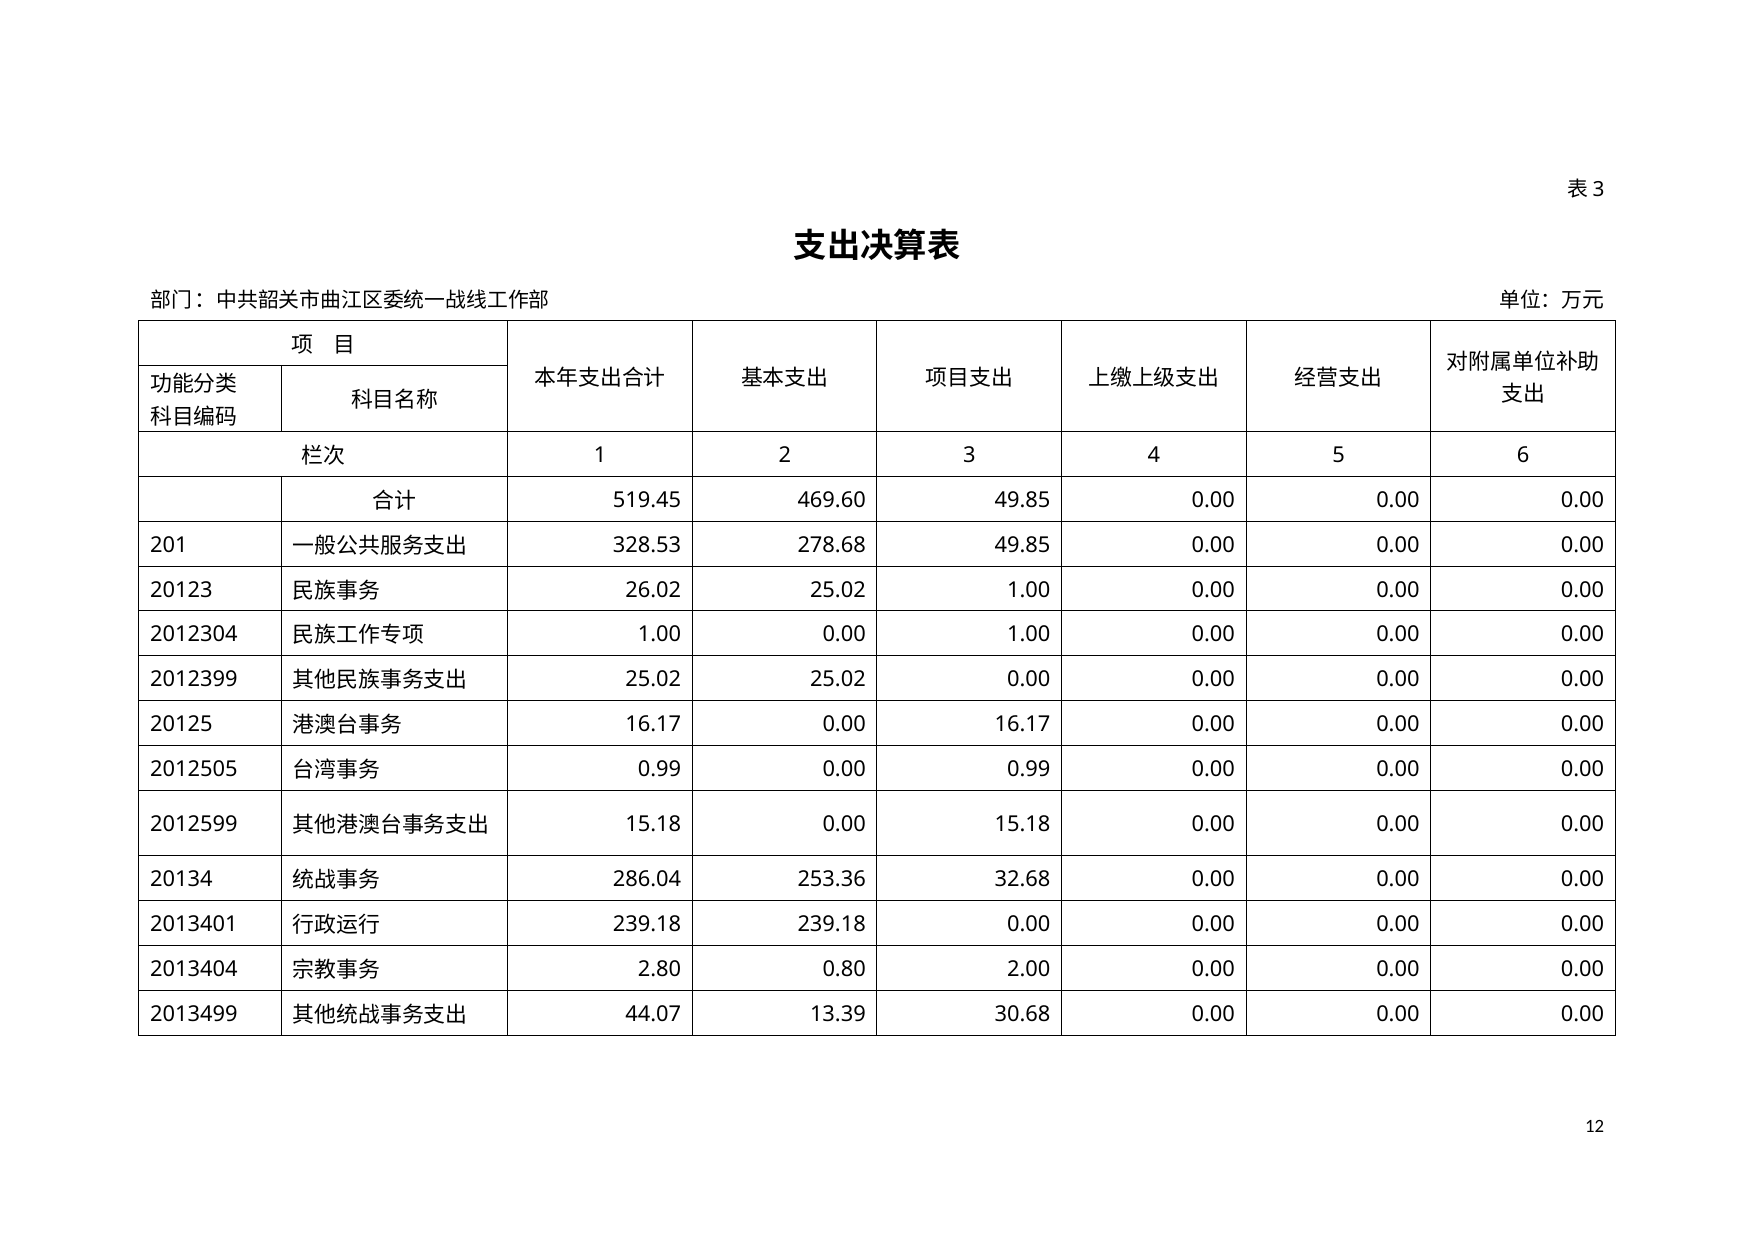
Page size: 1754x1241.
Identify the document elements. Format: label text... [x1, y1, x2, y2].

table_cell 0.00 [1247, 991, 1430, 1035]
table_cell 2.00 [877, 946, 1061, 990]
table_header 表3 [139, 165, 1615, 210]
table_cell 部门 ：中共韶关市曲江区委统一战线工作部 [139, 275, 1431, 320]
table_cell 201 [139, 522, 281, 566]
table_cell 其他民族事务支出 [282, 656, 507, 700]
table_cell 519.45 [508, 477, 692, 521]
table_cell 44.07 [508, 991, 692, 1035]
table_cell 2012304 [139, 611, 281, 655]
table_cell 2012599 [139, 791, 281, 855]
table_cell 0.00 [1431, 901, 1615, 945]
table_cell 2 [693, 432, 876, 476]
table_cell 13.39 [693, 991, 876, 1035]
table_cell 239.18 [508, 901, 692, 945]
table_cell 2013404 [139, 946, 281, 990]
table_cell 2013401 [139, 901, 281, 945]
table_cell 2012399 [139, 656, 281, 700]
table_cell 20125 [139, 701, 281, 745]
table_cell 0.00 [1247, 701, 1430, 745]
table_cell 16.17 [877, 701, 1061, 745]
table_cell 单位：万元 [1431, 275, 1615, 320]
table_cell 0.99 [877, 746, 1061, 790]
table_cell 15.18 [508, 791, 692, 855]
table_cell 0.00 [877, 656, 1061, 700]
table_cell 0.00 [1247, 791, 1430, 855]
table_cell 0.00 [1062, 701, 1246, 745]
table_cell 0.00 [877, 901, 1061, 945]
table_cell 20134 [139, 856, 281, 900]
table_cell 0.80 [693, 946, 876, 990]
table_cell 项目支出 [877, 321, 1061, 431]
table_cell 0.00 [1431, 946, 1615, 990]
table_cell 合计 [282, 477, 507, 521]
table_cell 278.68 [693, 522, 876, 566]
table_cell 0.00 [1247, 856, 1430, 900]
table_cell 239.18 [693, 901, 876, 945]
table_cell 1.00 [508, 611, 692, 655]
table_cell 项 目 [139, 321, 507, 365]
table_cell 0.00 [1431, 656, 1615, 700]
table_cell 对附属单位补助支出 [1431, 321, 1615, 431]
table_cell 0.00 [1431, 477, 1615, 521]
table_cell 行政运行 [282, 901, 507, 945]
table_cell 0.00 [1062, 746, 1246, 790]
table_cell 0.00 [1431, 611, 1615, 655]
table_cell 0.00 [1247, 522, 1430, 566]
table_cell 0.00 [1247, 567, 1430, 610]
table_cell 科目名称 [282, 366, 507, 431]
table_cell 4 [1062, 432, 1246, 476]
table_cell 25.02 [693, 567, 876, 610]
table_cell 一般公共服务支出 [282, 522, 507, 566]
table_cell 0.00 [693, 611, 876, 655]
table_cell 26.02 [508, 567, 692, 610]
table_cell 支出决算表 [139, 210, 1615, 275]
table_cell 2.80 [508, 946, 692, 990]
table_cell 2013499 [139, 991, 281, 1035]
table_cell 1 [508, 432, 692, 476]
table_cell 0.00 [1247, 901, 1430, 945]
table_cell 0.00 [1247, 946, 1430, 990]
table_cell 0.00 [1431, 791, 1615, 855]
table_cell 253.36 [693, 856, 876, 900]
table_cell 0.00 [693, 701, 876, 745]
table_cell 本年支出合计 [508, 321, 692, 431]
table_cell 其他统战事务支出 [282, 991, 507, 1035]
table_cell 统战事务 [282, 856, 507, 900]
table_cell 0.00 [693, 791, 876, 855]
table_cell 0.00 [1431, 746, 1615, 790]
table_cell 民族事务 [282, 567, 507, 610]
table_cell 49.85 [877, 522, 1061, 566]
table_cell 15.18 [877, 791, 1061, 855]
table_cell 上缴上级支出 [1062, 321, 1246, 431]
table_cell 其他港澳台事务支出 [282, 791, 507, 855]
table_cell 0.00 [1062, 856, 1246, 900]
table_cell 32.68 [877, 856, 1061, 900]
table_cell 0.00 [1062, 567, 1246, 610]
table_cell 1.00 [877, 567, 1061, 610]
table_cell 港澳台事务 [282, 701, 507, 745]
table_cell 25.02 [693, 656, 876, 700]
table_cell 0.99 [508, 746, 692, 790]
table_cell 0.00 [1247, 477, 1430, 521]
table_cell 0.00 [1062, 656, 1246, 700]
table_cell 0.00 [1062, 991, 1246, 1035]
table_cell 469.60 [693, 477, 876, 521]
table_cell [139, 477, 281, 521]
table_cell 0.00 [1062, 611, 1246, 655]
table_cell 25.02 [508, 656, 692, 700]
table_cell 0.00 [1247, 656, 1430, 700]
table_cell 台湾事务 [282, 746, 507, 790]
table_cell 0.00 [1062, 477, 1246, 521]
table_cell 3 [877, 432, 1061, 476]
table_cell 0.00 [1431, 991, 1615, 1035]
table_cell 0.00 [1062, 901, 1246, 945]
table_cell 宗教事务 [282, 946, 507, 990]
table_cell 286.04 [508, 856, 692, 900]
table_cell 0.00 [693, 746, 876, 790]
table_cell 0.00 [1062, 791, 1246, 855]
table_cell 功能分类 科目编码 [139, 366, 281, 431]
table_cell 0.00 [1431, 567, 1615, 610]
table_cell 5 [1247, 432, 1430, 476]
table_cell 0.00 [1062, 946, 1246, 990]
table_cell 16.17 [508, 701, 692, 745]
table_cell 栏次 [139, 432, 507, 476]
table_cell 2012505 [139, 746, 281, 790]
table_cell 0.00 [1062, 522, 1246, 566]
table_cell 基本支出 [693, 321, 876, 431]
table_cell 0.00 [1431, 701, 1615, 745]
table_cell 0.00 [1247, 611, 1430, 655]
table_cell 0.00 [1431, 856, 1615, 900]
table_cell 30.68 [877, 991, 1061, 1035]
table_cell 1.00 [877, 611, 1061, 655]
table_cell 49.85 [877, 477, 1061, 521]
table_cell 6 [1431, 432, 1615, 476]
table_cell 经营支出 [1247, 321, 1430, 431]
table_cell 0.00 [1431, 522, 1615, 566]
table_cell 20123 [139, 567, 281, 610]
table_cell 0.00 [1247, 746, 1430, 790]
table_cell 民族工作专项 [282, 611, 507, 655]
table_cell 328.53 [508, 522, 692, 566]
